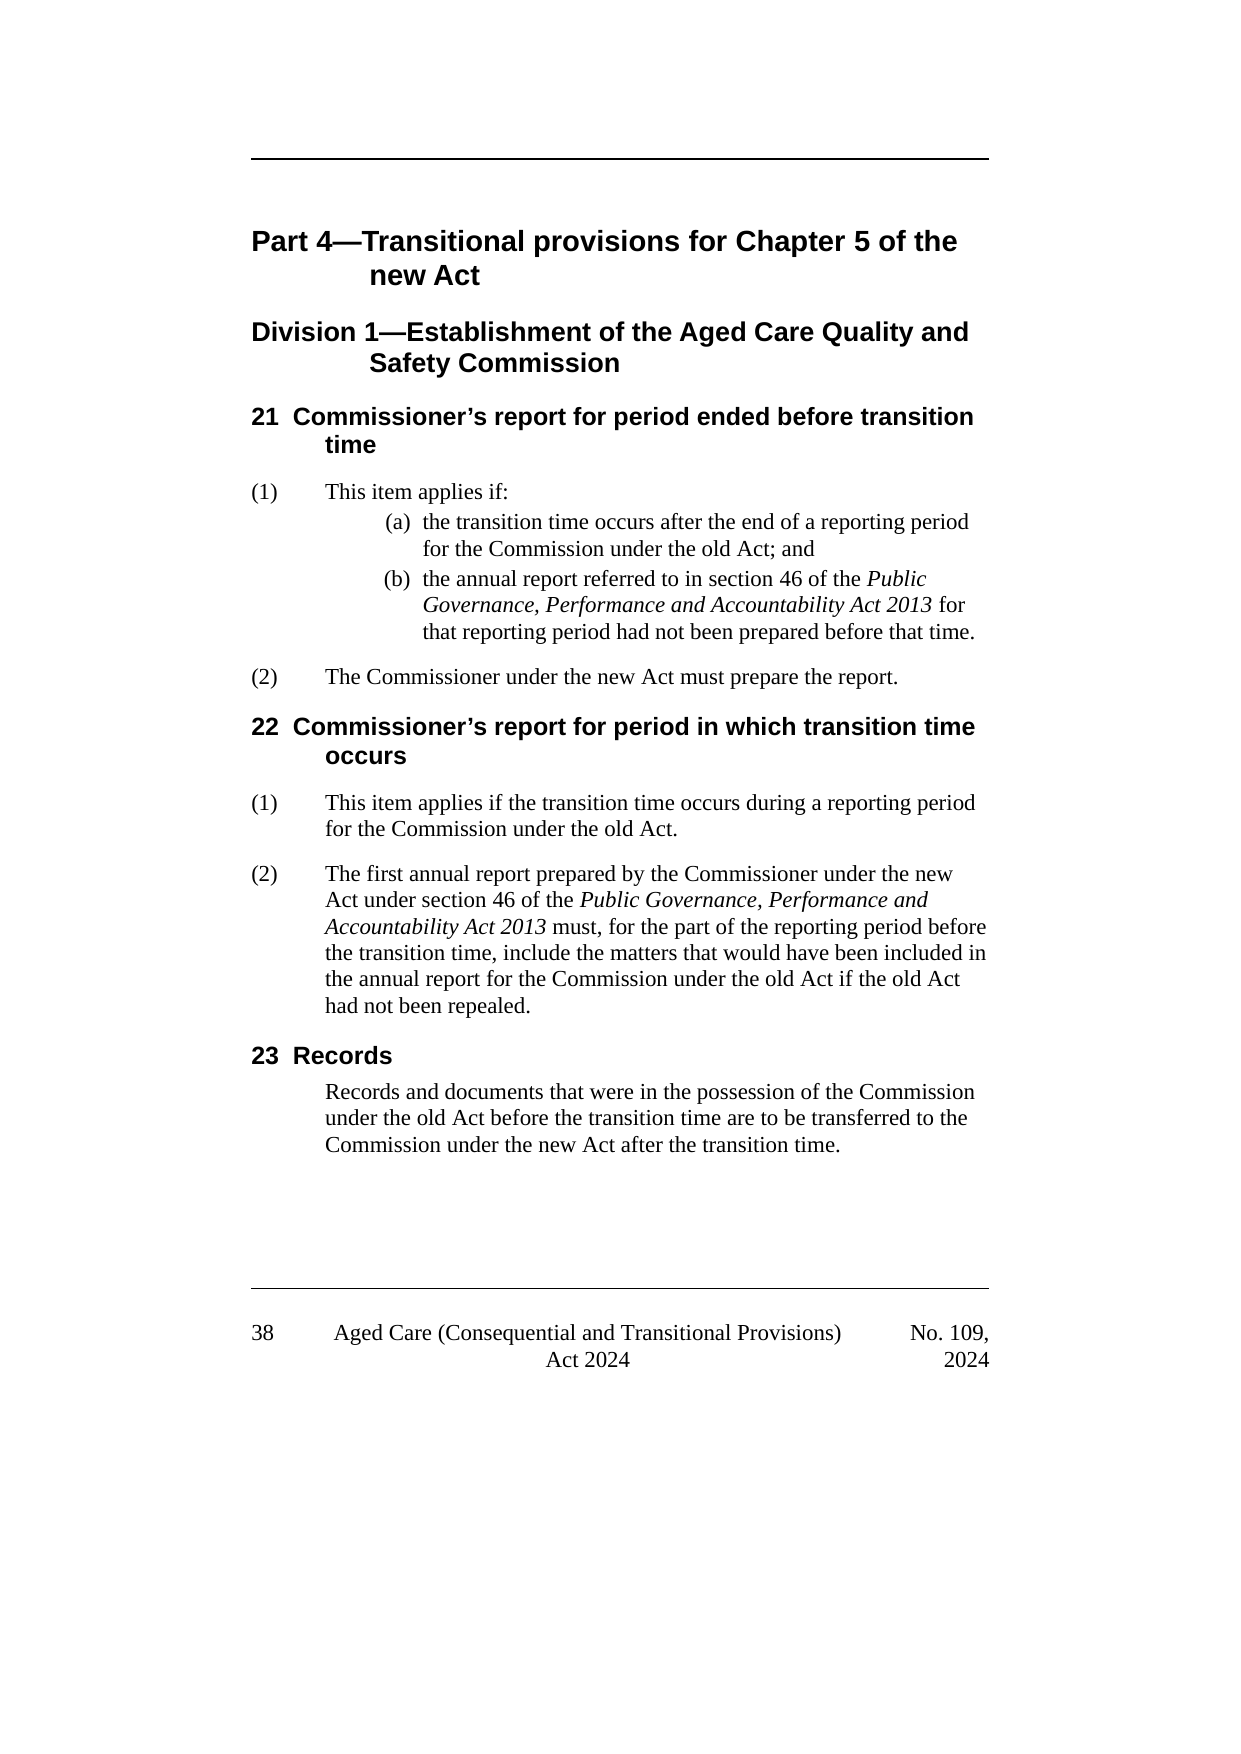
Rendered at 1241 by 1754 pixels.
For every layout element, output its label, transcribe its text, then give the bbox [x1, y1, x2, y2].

text Part 4—Transitional provisions for Chapter 5 of the new Act [251, 224, 989, 291]
text (b) the annual report referred to in section 46 of the Public Governance, Performance and Accountability Act 2013 for that reporting period had not been prepared before that time. [251, 565, 989, 644]
text (2) The first annual report prepared by the Commissioner under the new Act under section 46 of the Public Governance, Performance and Accountability Act 2013 must, for the part of the reporting period before the transition time, include the matters that would have been included in the annual report for the Commission under the old Act if the old Act had not been repealed. [251, 860, 989, 1018]
text (1) This item applies if the transition time occurs during a reporting period for the Commission under the old Act. [251, 788, 989, 841]
text (a) the transition time occurs after the end of a reporting period for the Commission under the old Act; and [251, 508, 989, 561]
text (1) This item applies if: [251, 478, 989, 504]
text 22 Commissioner’s report for period in which transition time occurs [251, 712, 989, 770]
text 23 Records [251, 1041, 989, 1070]
text Division 1—Establishment of the Aged Care Quality and Safety Commission [251, 316, 989, 379]
text (2) The Commissioner under the new Act must prepare the report. [251, 663, 989, 689]
text Records and documents that were in the possession of the Commission under the old Act before the transition time are to be transferred to the Commission under the new Act after the transition time. [325, 1078, 989, 1157]
text 21 Commissioner’s report for period ended before transition time [251, 402, 989, 459]
